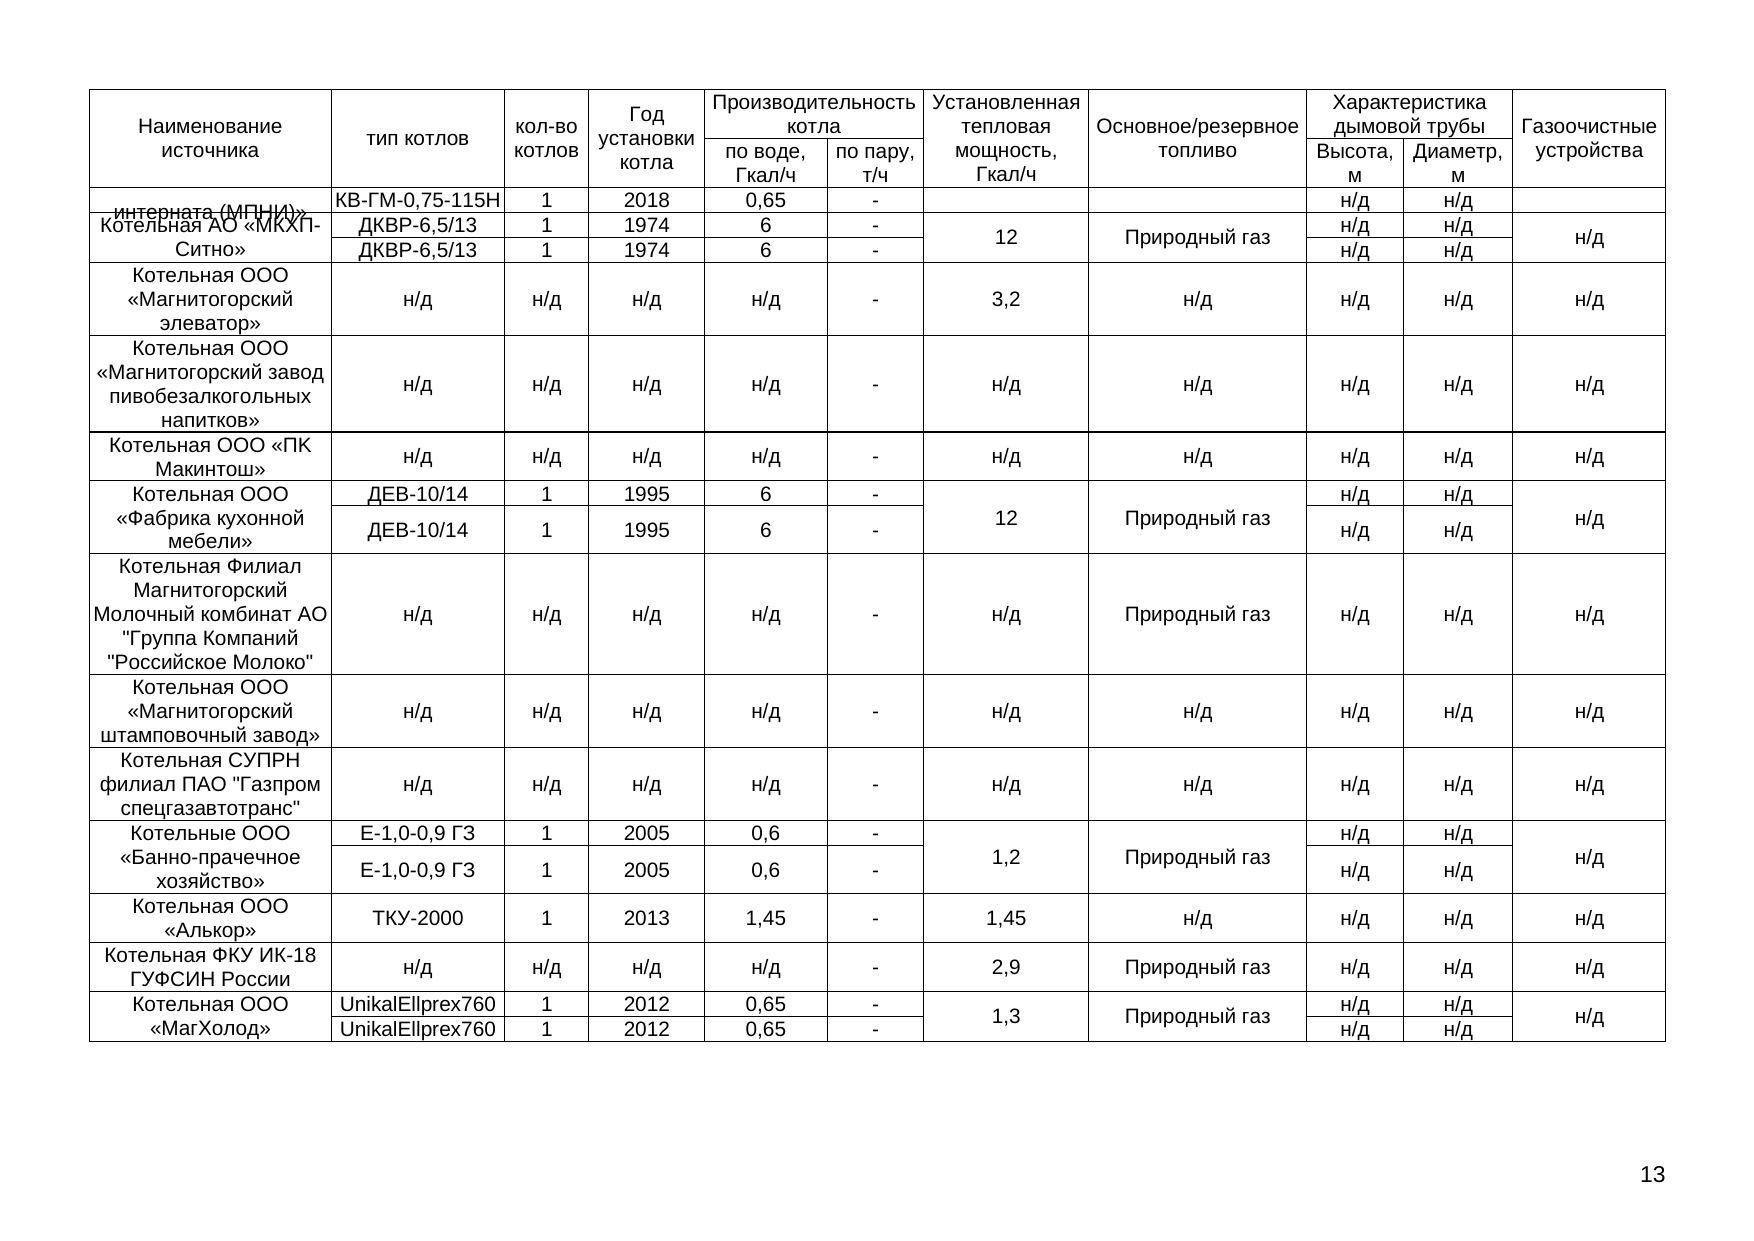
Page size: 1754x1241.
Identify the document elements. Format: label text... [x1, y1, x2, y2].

table_cell н/д [1307, 748, 1403, 820]
table_cell ДЕВ-10/14 [332, 481, 504, 505]
table_cell 1,2 [924, 821, 1088, 893]
table_cell Котельная ООО «ПK Макинтош» [90, 433, 331, 480]
table_cell н/д [1404, 188, 1512, 212]
table_cell н/д [1513, 675, 1665, 747]
table_cell 1 [505, 481, 588, 505]
table_cell Е-1,0-0,9 ГЗ [332, 821, 504, 845]
table_cell н/д [1404, 821, 1512, 845]
table_cell ТКУ-2000 [332, 894, 504, 942]
table_header Основное/резервное топливо [1089, 90, 1306, 187]
table_cell 1 [505, 188, 588, 212]
table_cell ДЕВ-10/14 [332, 506, 504, 553]
table_cell Котельная ООО «Алькор» [90, 894, 331, 942]
table_cell 3,2 [924, 263, 1088, 334]
table_cell н/д [332, 748, 504, 820]
table_cell Природный газ [1089, 943, 1306, 991]
table_cell - [828, 821, 923, 845]
table_cell 12 [924, 213, 1088, 262]
table_header Установленная тепловая мощность, Гкал/ч [924, 90, 1088, 187]
table_cell н/д [1404, 675, 1512, 747]
table_cell н/д [1513, 433, 1665, 480]
table_cell ДКВР-6,5/13 [332, 238, 504, 262]
table_cell 1995 [589, 481, 704, 505]
table_cell 2005 [589, 846, 704, 893]
table_cell Котельная Филиал Магнитогорский Молочный комбинат АО "Группа Компаний "Российское Молоко" [90, 554, 331, 674]
table_cell Котельная ООО «МагХолод» [90, 992, 331, 1041]
table_cell н/д [1307, 943, 1403, 991]
table_cell 1,45 [705, 894, 827, 942]
table_cell 2005 [589, 821, 704, 845]
table_cell н/д [1513, 943, 1665, 991]
table_cell 6 [705, 481, 827, 505]
table_cell н/д [332, 943, 504, 991]
table_cell н/д [332, 554, 504, 674]
table_cell Природный газ [1089, 992, 1306, 1041]
table_cell - [828, 1017, 923, 1041]
table_cell по пару, т/ч [828, 139, 923, 187]
table_cell 1 [505, 1017, 588, 1041]
table_cell 1 [505, 213, 588, 237]
table_cell Диаметр, м [1404, 139, 1512, 187]
table_cell - [828, 481, 923, 505]
table_cell Котельная ООО «Магнитогорский элеватор» [90, 263, 331, 334]
table_cell н/д [589, 675, 704, 747]
table_cell Природный газ [1089, 481, 1306, 553]
table_cell Котельная АО «МКХП-Ситно» [90, 213, 331, 262]
table_cell 6 [705, 506, 827, 553]
table_cell 1 [505, 846, 588, 893]
table_cell - [828, 943, 923, 991]
table_cell - [828, 238, 923, 262]
table_cell - [828, 554, 923, 674]
table_cell н/д [505, 554, 588, 674]
table_header Наименование источника [90, 90, 331, 187]
table_cell Котельная ФКУ ИК-18 ГУФСИН России [90, 943, 331, 991]
table_cell н/д [705, 554, 827, 674]
table_cell 12 [924, 481, 1088, 553]
table_cell н/д [1513, 554, 1665, 674]
table_cell КВ-ГМ-0,75-115Н [332, 188, 504, 212]
table_cell н/д [1089, 894, 1306, 942]
table_cell 1 [505, 821, 588, 845]
table_cell 2012 [589, 1017, 704, 1041]
table_cell н/д [1307, 336, 1403, 431]
table_cell н/д [1089, 263, 1306, 334]
table_cell - [828, 748, 923, 820]
table_cell ДКВР-6,5/13 [332, 213, 504, 237]
table_cell н/д [924, 433, 1088, 480]
table_cell н/д [589, 748, 704, 820]
table_cell н/д [1404, 554, 1512, 674]
table_header тип котлов [332, 90, 504, 187]
table_cell Е-1,0-0,9 ГЗ [332, 846, 504, 893]
table_cell - [828, 336, 923, 431]
table_cell н/д [1513, 992, 1665, 1041]
table_cell н/д [1307, 821, 1403, 845]
table_cell 1 [505, 992, 588, 1016]
table_cell н/д [1307, 481, 1403, 505]
table_cell н/д [924, 748, 1088, 820]
table_cell н/д [705, 675, 827, 747]
table_cell 0,6 [705, 846, 827, 893]
table_cell н/д [505, 748, 588, 820]
table_cell Природный газ [1089, 213, 1306, 262]
table_cell - [828, 894, 923, 942]
table_cell н/д [1513, 213, 1665, 262]
table_cell 1974 [589, 213, 704, 237]
table_cell н/д [1307, 846, 1403, 893]
table_cell 2,9 [924, 943, 1088, 991]
table_cell н/д [1404, 481, 1512, 505]
table_cell н/д [1404, 263, 1512, 334]
table_cell 6 [705, 213, 827, 237]
table_cell н/д [1404, 336, 1512, 431]
table_cell н/д [705, 433, 827, 480]
table_cell н/д [505, 336, 588, 431]
table_cell н/д [1404, 506, 1512, 553]
table_cell н/д [1307, 238, 1403, 262]
table_header Производительность котла [705, 90, 923, 138]
table_cell н/д [332, 263, 504, 334]
table_cell н/д [1404, 894, 1512, 942]
table_header Характеристика дымовой трубы [1307, 90, 1512, 138]
table_cell н/д [332, 336, 504, 431]
table_cell н/д [1089, 336, 1306, 431]
table_cell н/д [1089, 433, 1306, 480]
table_cell н/д [1404, 943, 1512, 991]
table_cell н/д [505, 675, 588, 747]
table_cell 1,3 [924, 992, 1088, 1041]
table_cell н/д [1307, 1017, 1403, 1041]
table_cell н/д [1404, 433, 1512, 480]
table_cell н/д [589, 943, 704, 991]
table_cell н/д [1307, 263, 1403, 334]
table_cell н/д [1307, 992, 1403, 1016]
table_cell н/д [1307, 188, 1403, 212]
table_cell - [828, 263, 923, 334]
table_cell н/д [1089, 748, 1306, 820]
table_cell - [828, 675, 923, 747]
table_cell н/д [924, 554, 1088, 674]
table_cell 2013 [589, 894, 704, 942]
table_cell н/д [1513, 481, 1665, 553]
table_cell - [828, 433, 923, 480]
table_cell Котельная ООО «Магнитогорский завод пивобезалкогольных напитков» [90, 336, 331, 431]
table_cell Котельные ООО «Банно-прачечное хозяйство» [90, 821, 331, 893]
table_cell - [828, 506, 923, 553]
table_cell Природный газ [1089, 821, 1306, 893]
table_cell н/д [1513, 821, 1665, 893]
table_cell н/д [1307, 506, 1403, 553]
table_cell UnikalEllprex760 [332, 992, 504, 1016]
table_cell н/д [924, 336, 1088, 431]
table_cell н/д [1307, 213, 1403, 237]
table_cell н/д [1307, 554, 1403, 674]
table_cell Котельная ООО «Фабрика кухонной мебели» [90, 481, 331, 553]
table_cell н/д [705, 263, 827, 334]
table_cell 2012 [589, 992, 704, 1016]
table_cell - [828, 992, 923, 1016]
table_cell 1,45 [924, 894, 1088, 942]
table_header Газоочистные устройства [1513, 90, 1665, 187]
table_cell н/д [924, 675, 1088, 747]
table_cell н/д [505, 263, 588, 334]
table_cell Котельная СУПРН филиал ПАО "Газпром спецгазавтотранс" [90, 748, 331, 820]
table_cell н/д [1513, 748, 1665, 820]
table_cell н/д [705, 943, 827, 991]
table_cell - [828, 846, 923, 893]
table_cell 1 [505, 506, 588, 553]
table_cell н/д [1307, 675, 1403, 747]
table_header Год установки котла [589, 90, 704, 187]
table_cell н/д [1513, 263, 1665, 334]
table_cell н/д [1307, 894, 1403, 942]
table_cell - [828, 213, 923, 237]
table_cell н/д [705, 336, 827, 431]
table_cell н/д [589, 336, 704, 431]
table_cell н/д [1089, 675, 1306, 747]
table_cell Котельная ООО «Магнитогорский штамповочный завод» [90, 675, 331, 747]
table_cell н/д [1404, 1017, 1512, 1041]
table_cell н/д [705, 748, 827, 820]
table_cell н/д [589, 554, 704, 674]
table_cell 2018 [589, 188, 704, 212]
table_cell н/д [589, 433, 704, 480]
table_cell н/д [332, 433, 504, 480]
table_cell UnikalEllprex760 [332, 1017, 504, 1041]
table_cell н/д [1404, 992, 1512, 1016]
table_cell 0,65 [705, 188, 827, 212]
table_cell н/д [1513, 894, 1665, 942]
table_cell н/д [505, 433, 588, 480]
table_cell н/д [1404, 238, 1512, 262]
table_cell н/д [1404, 748, 1512, 820]
table_cell н/д [589, 263, 704, 334]
table_cell 6 [705, 238, 827, 262]
table_cell н/д [332, 675, 504, 747]
table_header кол-во котлов [505, 90, 588, 187]
table_cell Высота, м [1307, 139, 1403, 187]
table_cell 1995 [589, 506, 704, 553]
table_cell н/д [505, 943, 588, 991]
table_cell н/д [1404, 213, 1512, 237]
table_cell 1 [505, 894, 588, 942]
table_cell н/д [1307, 433, 1403, 480]
table_cell 1974 [589, 238, 704, 262]
table_cell н/д [1513, 336, 1665, 431]
table_cell - [828, 188, 923, 212]
table_cell 0,65 [705, 1017, 827, 1041]
table_cell по воде, Гкал/ч [705, 139, 827, 187]
table_cell 0,6 [705, 821, 827, 845]
table_cell Природный газ [1089, 554, 1306, 674]
table_cell 1 [505, 238, 588, 262]
table_cell 0,65 [705, 992, 827, 1016]
table_cell н/д [1404, 846, 1512, 893]
